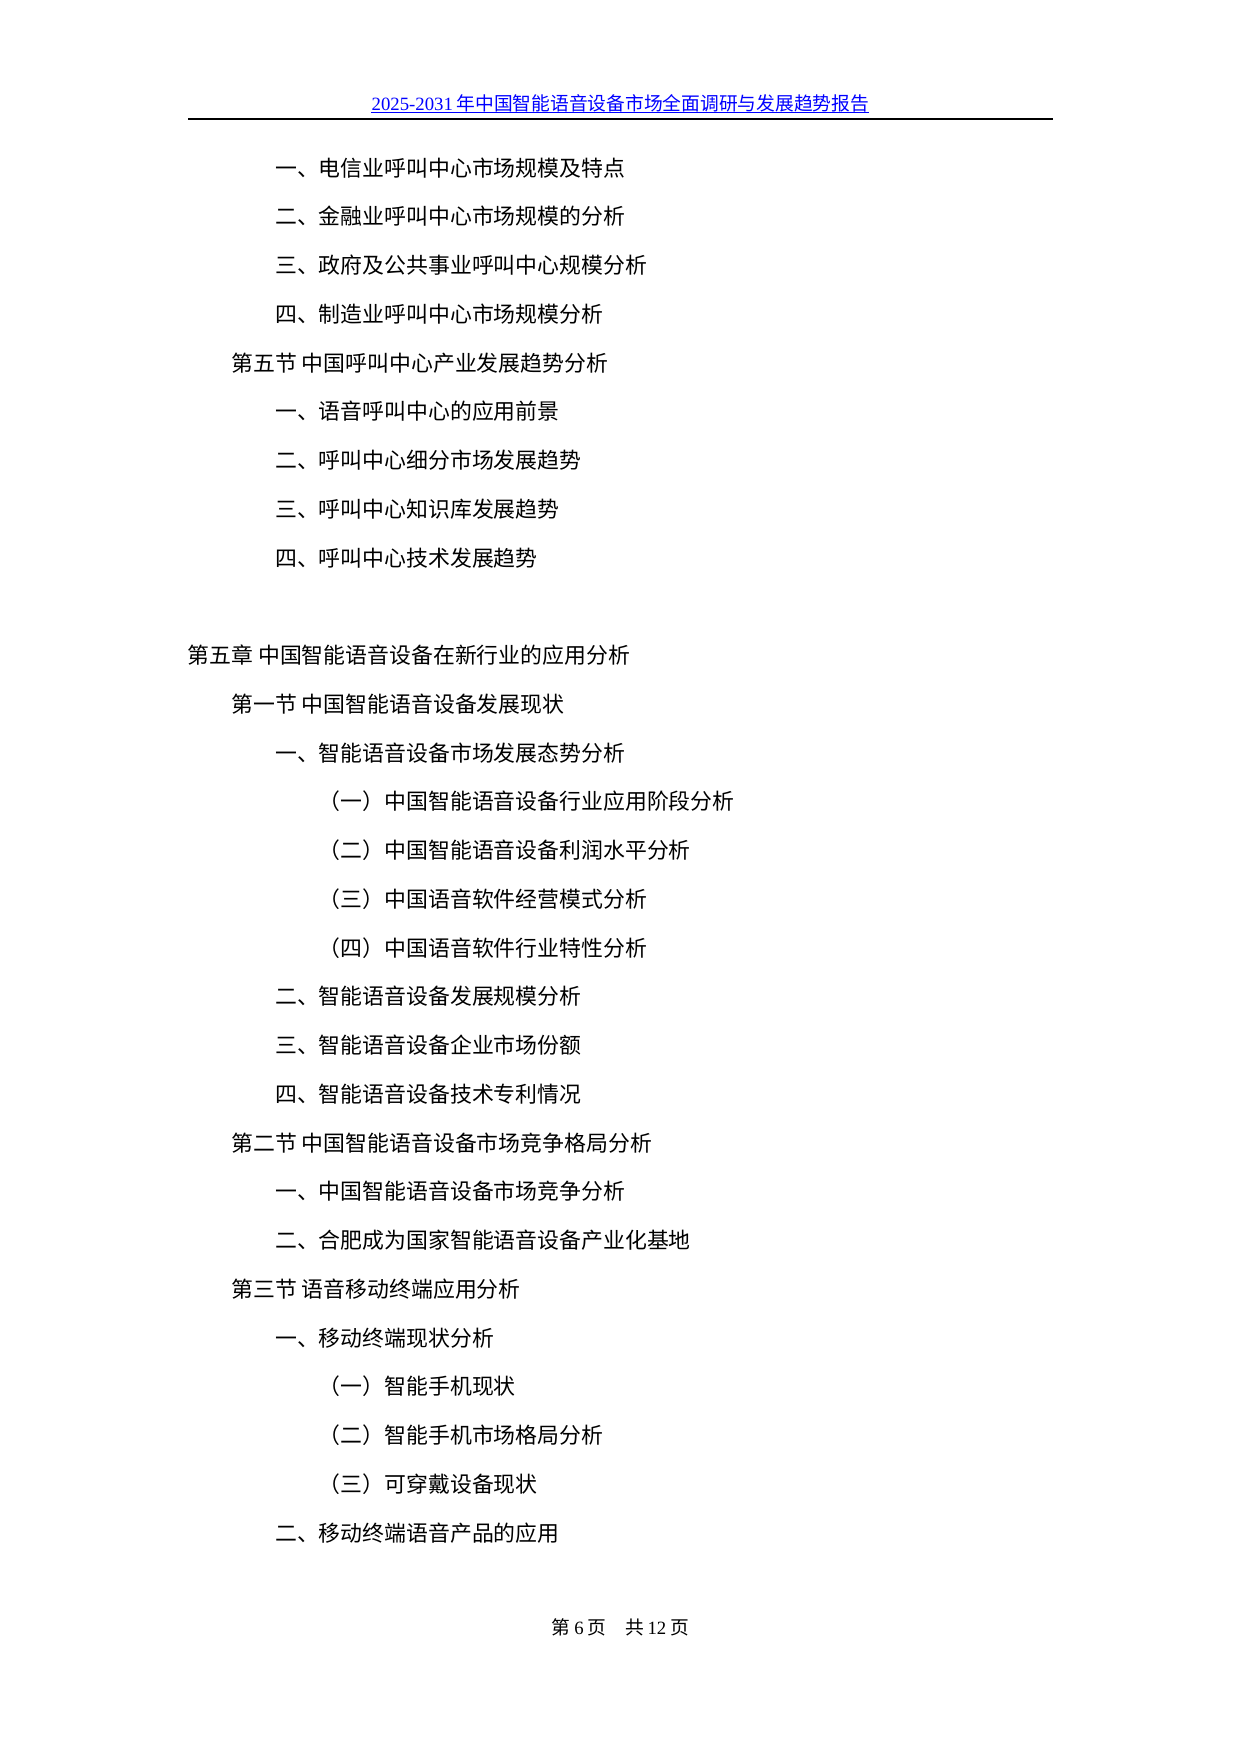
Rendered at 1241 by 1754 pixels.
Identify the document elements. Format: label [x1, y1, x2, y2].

text [187, 150, 1053, 1548]
